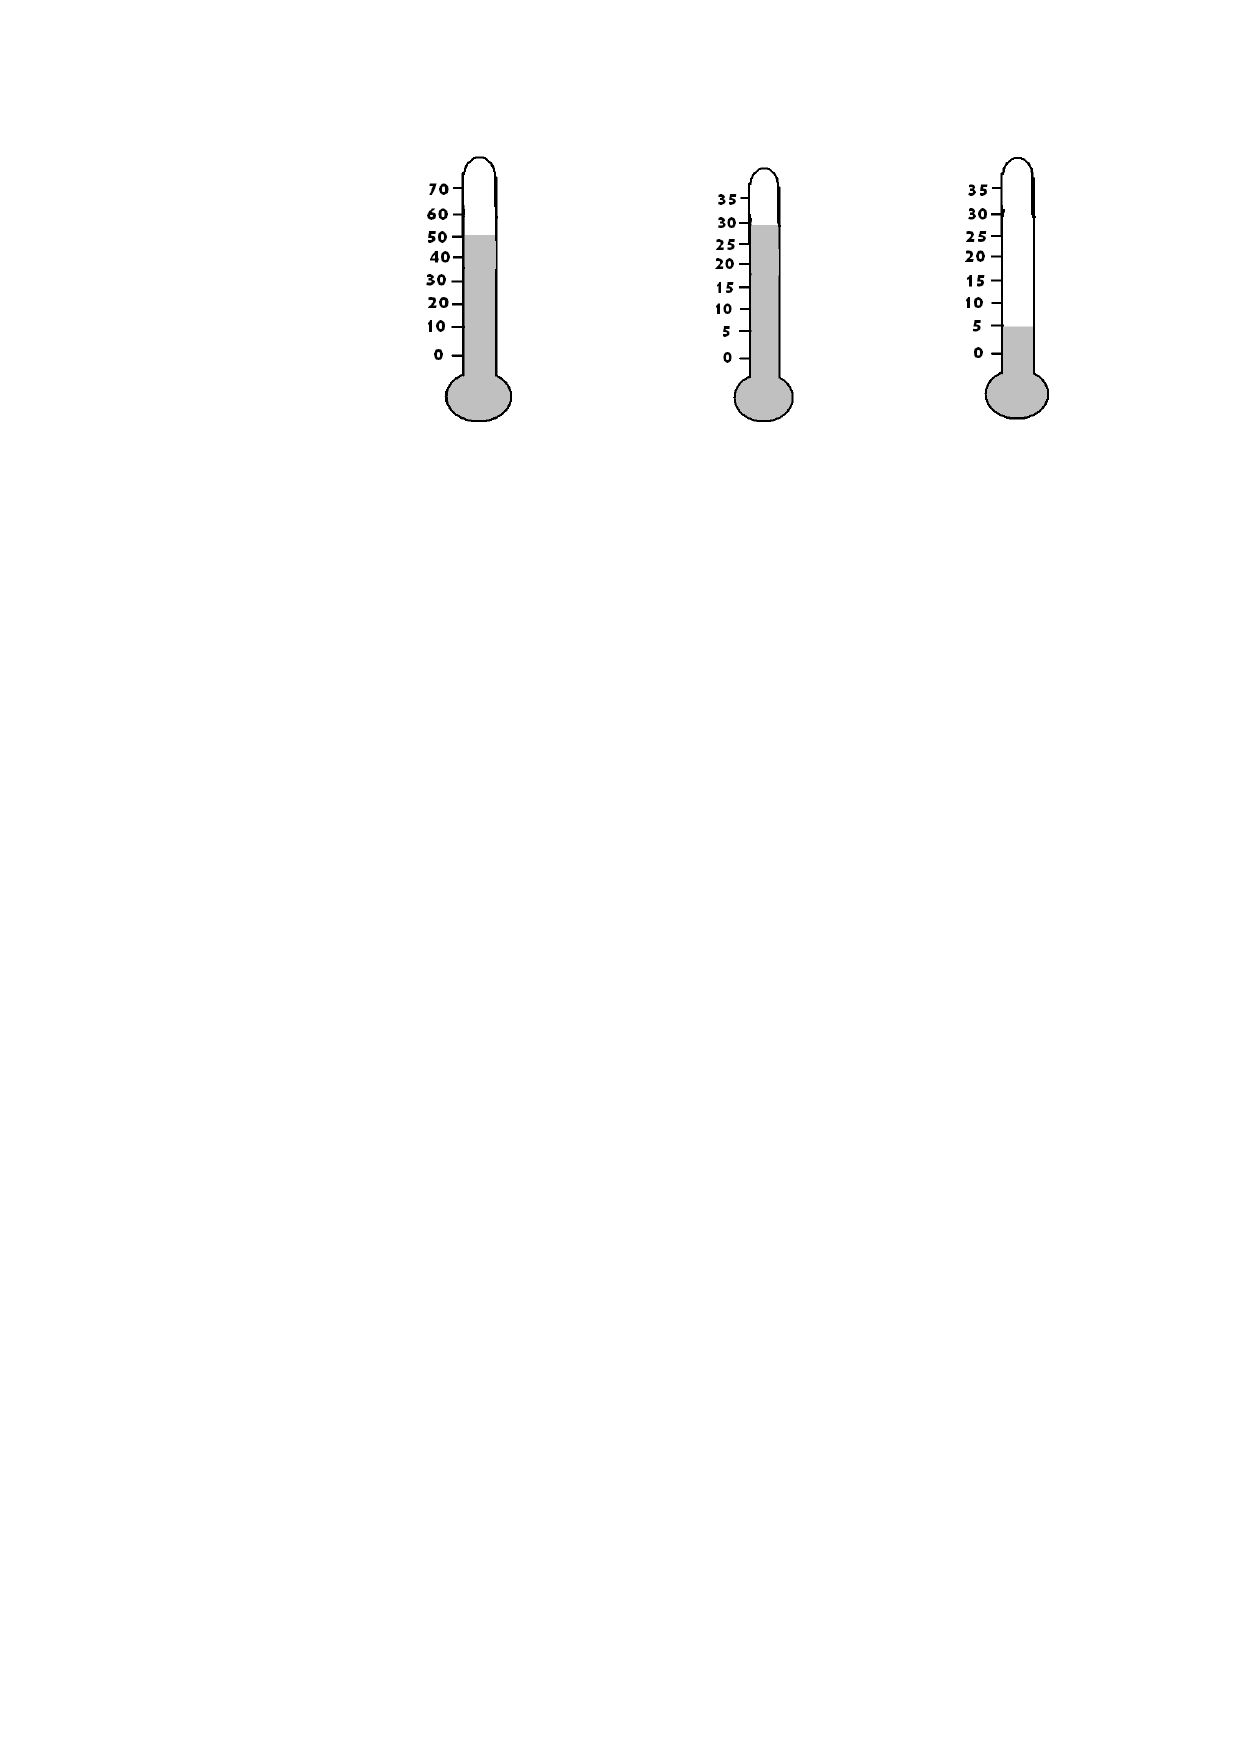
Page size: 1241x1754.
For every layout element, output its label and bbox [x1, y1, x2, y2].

picture [710, 165, 800, 424]
picture [422, 150, 517, 424]
picture [962, 151, 1053, 424]
